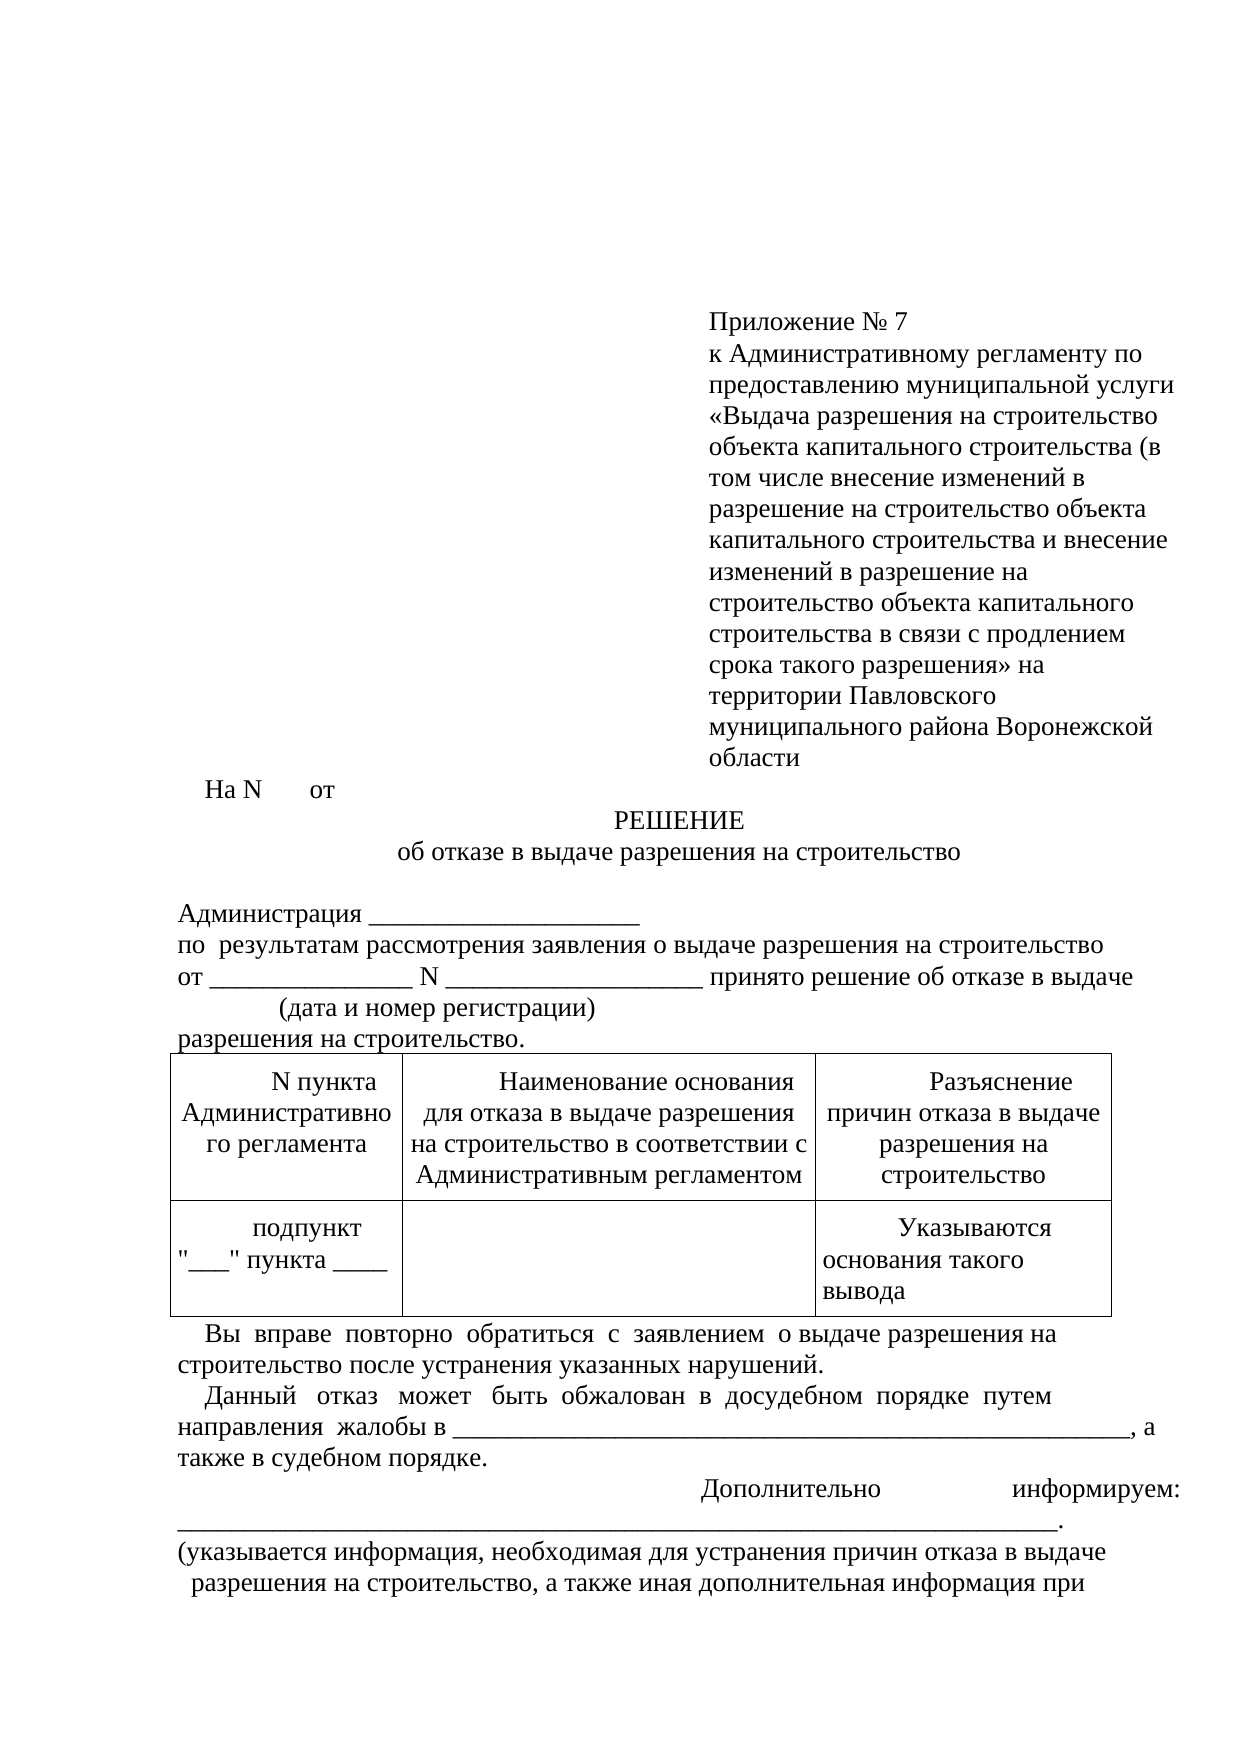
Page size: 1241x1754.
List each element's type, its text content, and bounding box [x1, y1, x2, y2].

text к Административному регламенту по предоставлению муниципальной услуги «Выдача разрешения на строительство объекта капитального строительства (в том числе внесение изменений в разрешение на строительство объекта капитального строительства и внесение изменений в разрешение на строительство объекта капитального строительства в связи с продлением срока такого разрешения» на территории Павловского муниципального района Воронежской области [709, 337, 1181, 773]
text (указывается информация, необходимая для устранения причин отказа в выдаче [177, 1535, 1181, 1566]
text строительство после устранения указанных нарушений. [177, 1348, 1181, 1379]
table_cell Указываются основания такого вывода [816, 1201, 1111, 1316]
text Администрация ____________________ [177, 897, 1181, 928]
text по результатам рассмотрения заявления о выдаче разрешения на строительство [177, 928, 1181, 959]
text разрешения на строительство. [177, 1022, 1181, 1053]
table_cell [403, 1201, 815, 1316]
text также в судебном порядке. [177, 1441, 1181, 1472]
text разрешения на строительство, а также иная дополнительная информация при [177, 1566, 1181, 1597]
table_header Наименование основания для отказа в выдаче разрешения на строительство в соответствии с Административным регламентом [403, 1054, 815, 1200]
text Дополнительно информируем: _________________________________________________________________. [177, 1472, 1181, 1535]
text об отказе в выдаче разрешения на строительство [177, 835, 1181, 866]
table_header Разъяснение причин отказа в выдаче разрешения на строительство [816, 1054, 1111, 1200]
text от _______________ N ___________________ принято решение об отказе в выдаче [177, 959, 1181, 991]
text На N от [177, 773, 1181, 804]
text РЕШЕНИЕ [177, 804, 1181, 835]
table_header N пункта Административного регламента [171, 1054, 402, 1200]
table_cell подпункт "___" пункта ____ [171, 1201, 402, 1316]
text (дата и номер регистрации) [177, 991, 1181, 1022]
text Приложение № 7 [709, 306, 1181, 337]
text Вы вправе повторно обратиться с заявлением о выдаче разрешения на [177, 1317, 1181, 1348]
text направления жалобы в __________________________________________________, а [177, 1410, 1181, 1441]
text Данный отказ может быть обжалован в досудебном порядке путем [177, 1379, 1181, 1410]
